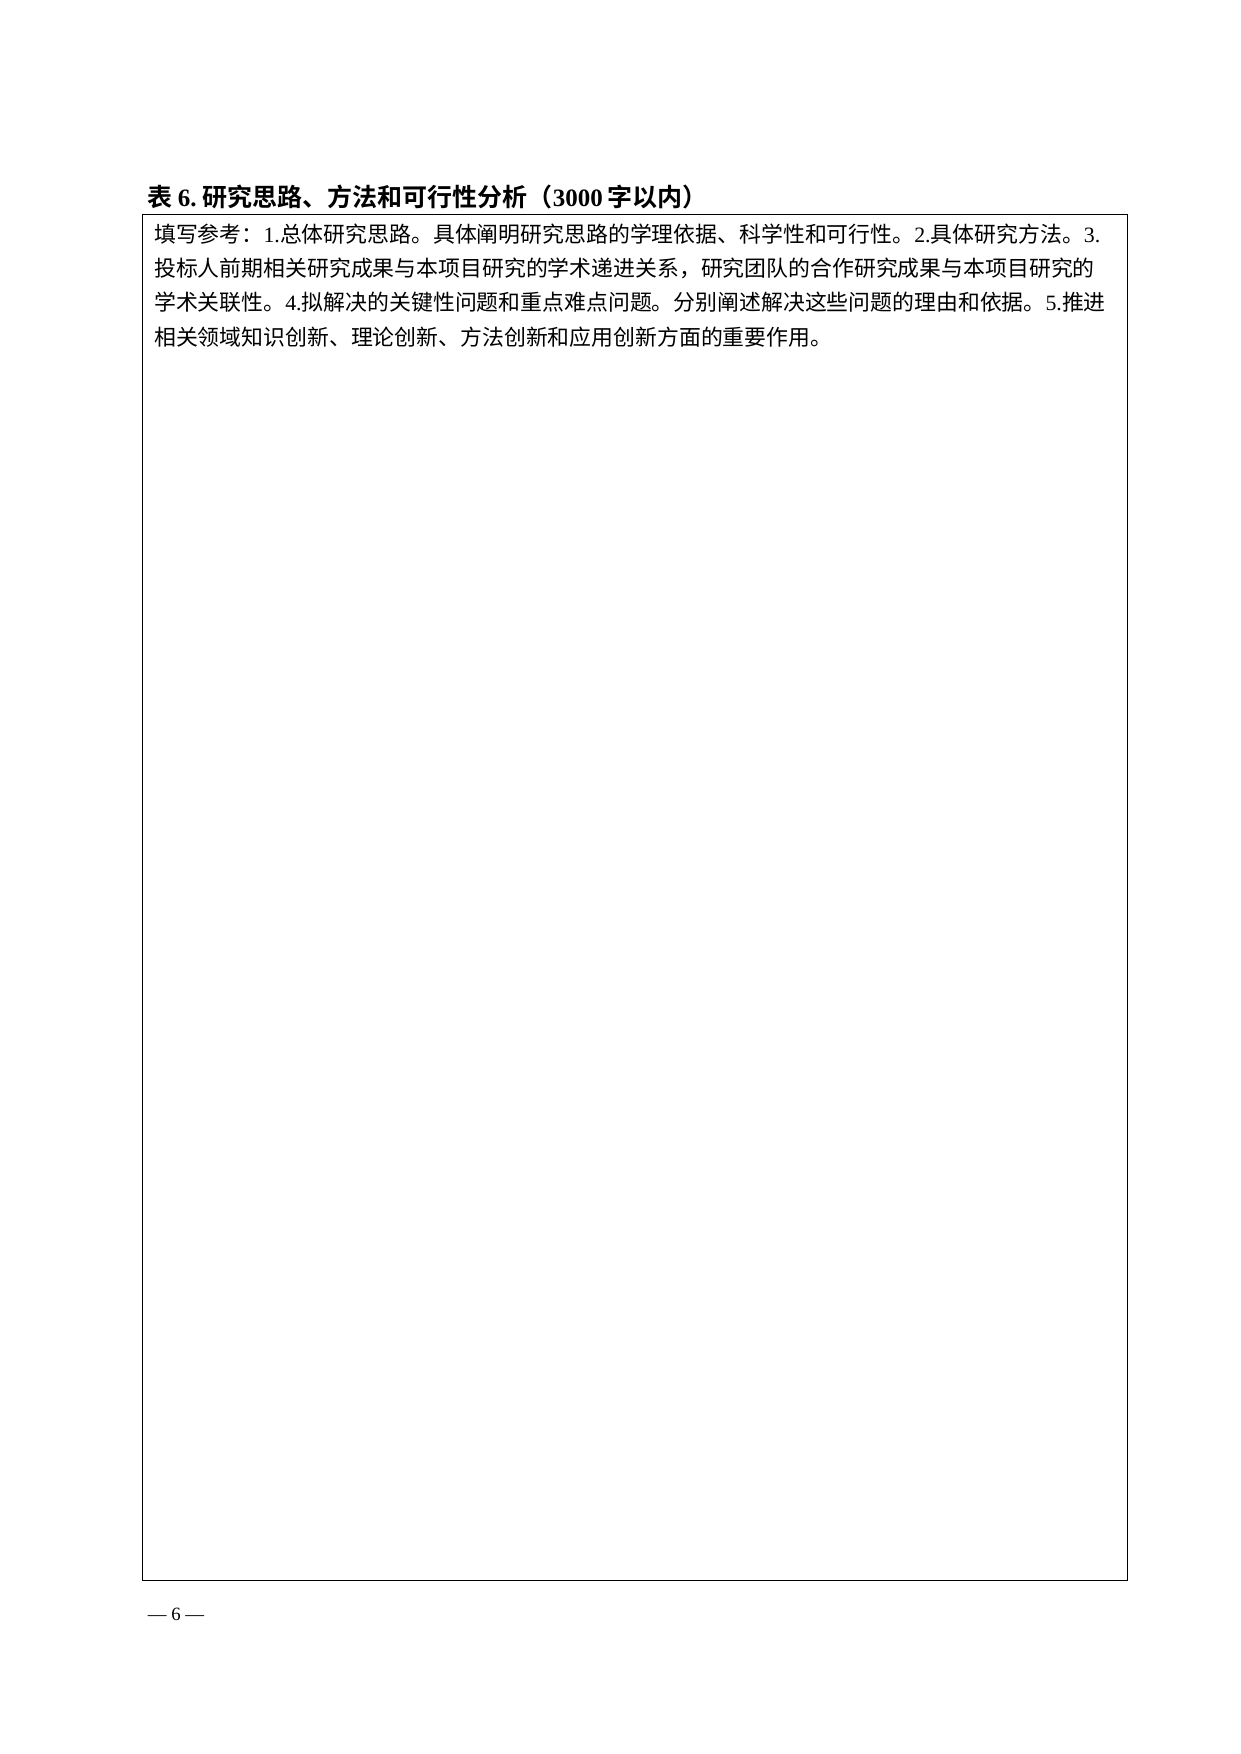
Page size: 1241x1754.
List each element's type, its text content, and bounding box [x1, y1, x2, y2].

text 表6. 研究思路、方法和可行性分析（3000字以内） [148, 177, 1122, 213]
table_header 填写参考：1.总体研究思路。具体阐明研究思路的学理依据、科学性和可行性。2.具体研究方法。3.投标人前期相关研究成果与本项目研究的学术递进关系，研究团队的合作研究成果与本项目研究的学术关联性。4.拟解决的关键性问题和重点难点问题。分别阐述解决这些问题的理由和依据。5.推进相关领域知识创新、理论创新、方法创新和应用创新方面的重要作用。 [143, 215, 1127, 1579]
